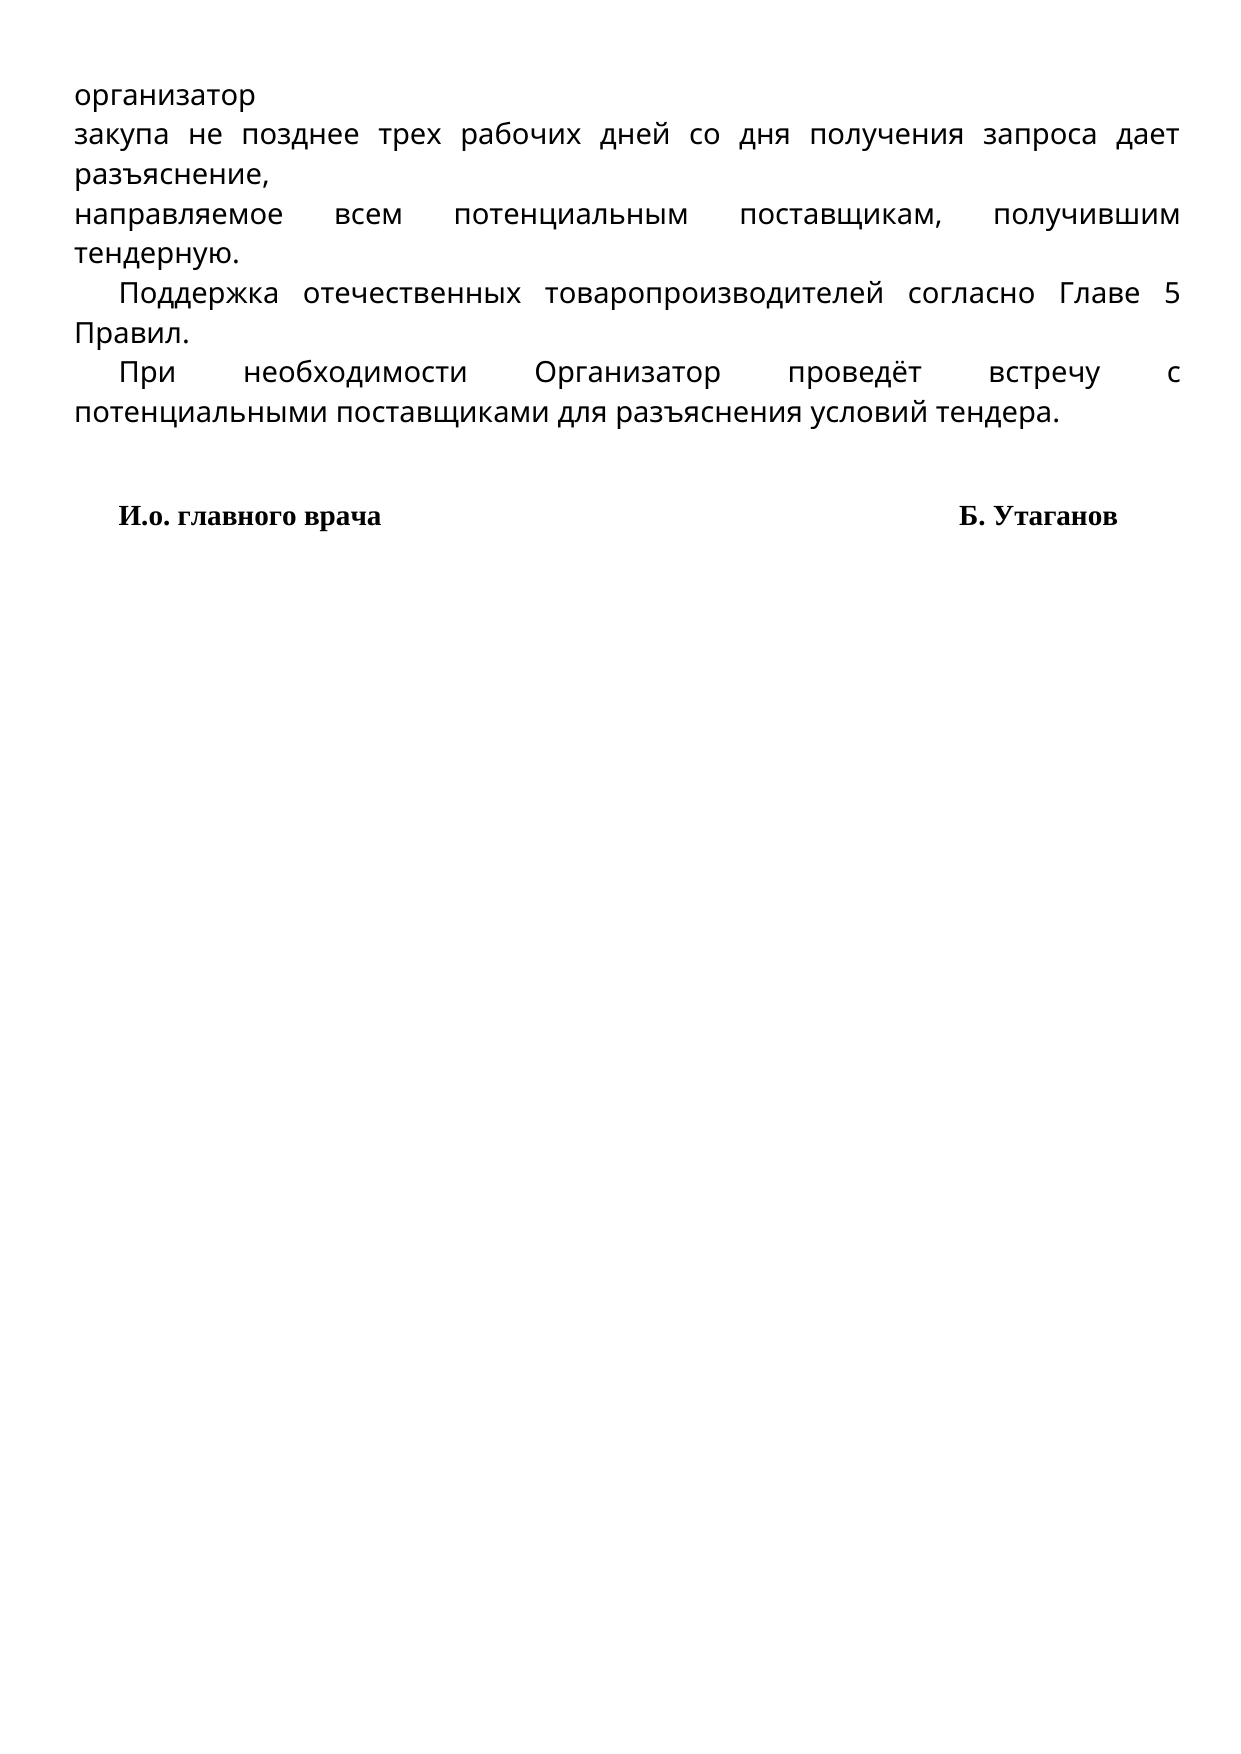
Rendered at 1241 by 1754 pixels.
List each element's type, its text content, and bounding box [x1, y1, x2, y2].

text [74, 74, 1181, 272]
text Поддержка отечественных товаропроизводителей согласно Главе 5 Правил. [74, 272, 1181, 352]
text И.о. главного врача Б. Утаганов [74, 498, 1181, 532]
text При необходимости Организатор проведёт встречу с потенциальными поставщиками для разъяснения условий тендера. [74, 352, 1181, 431]
